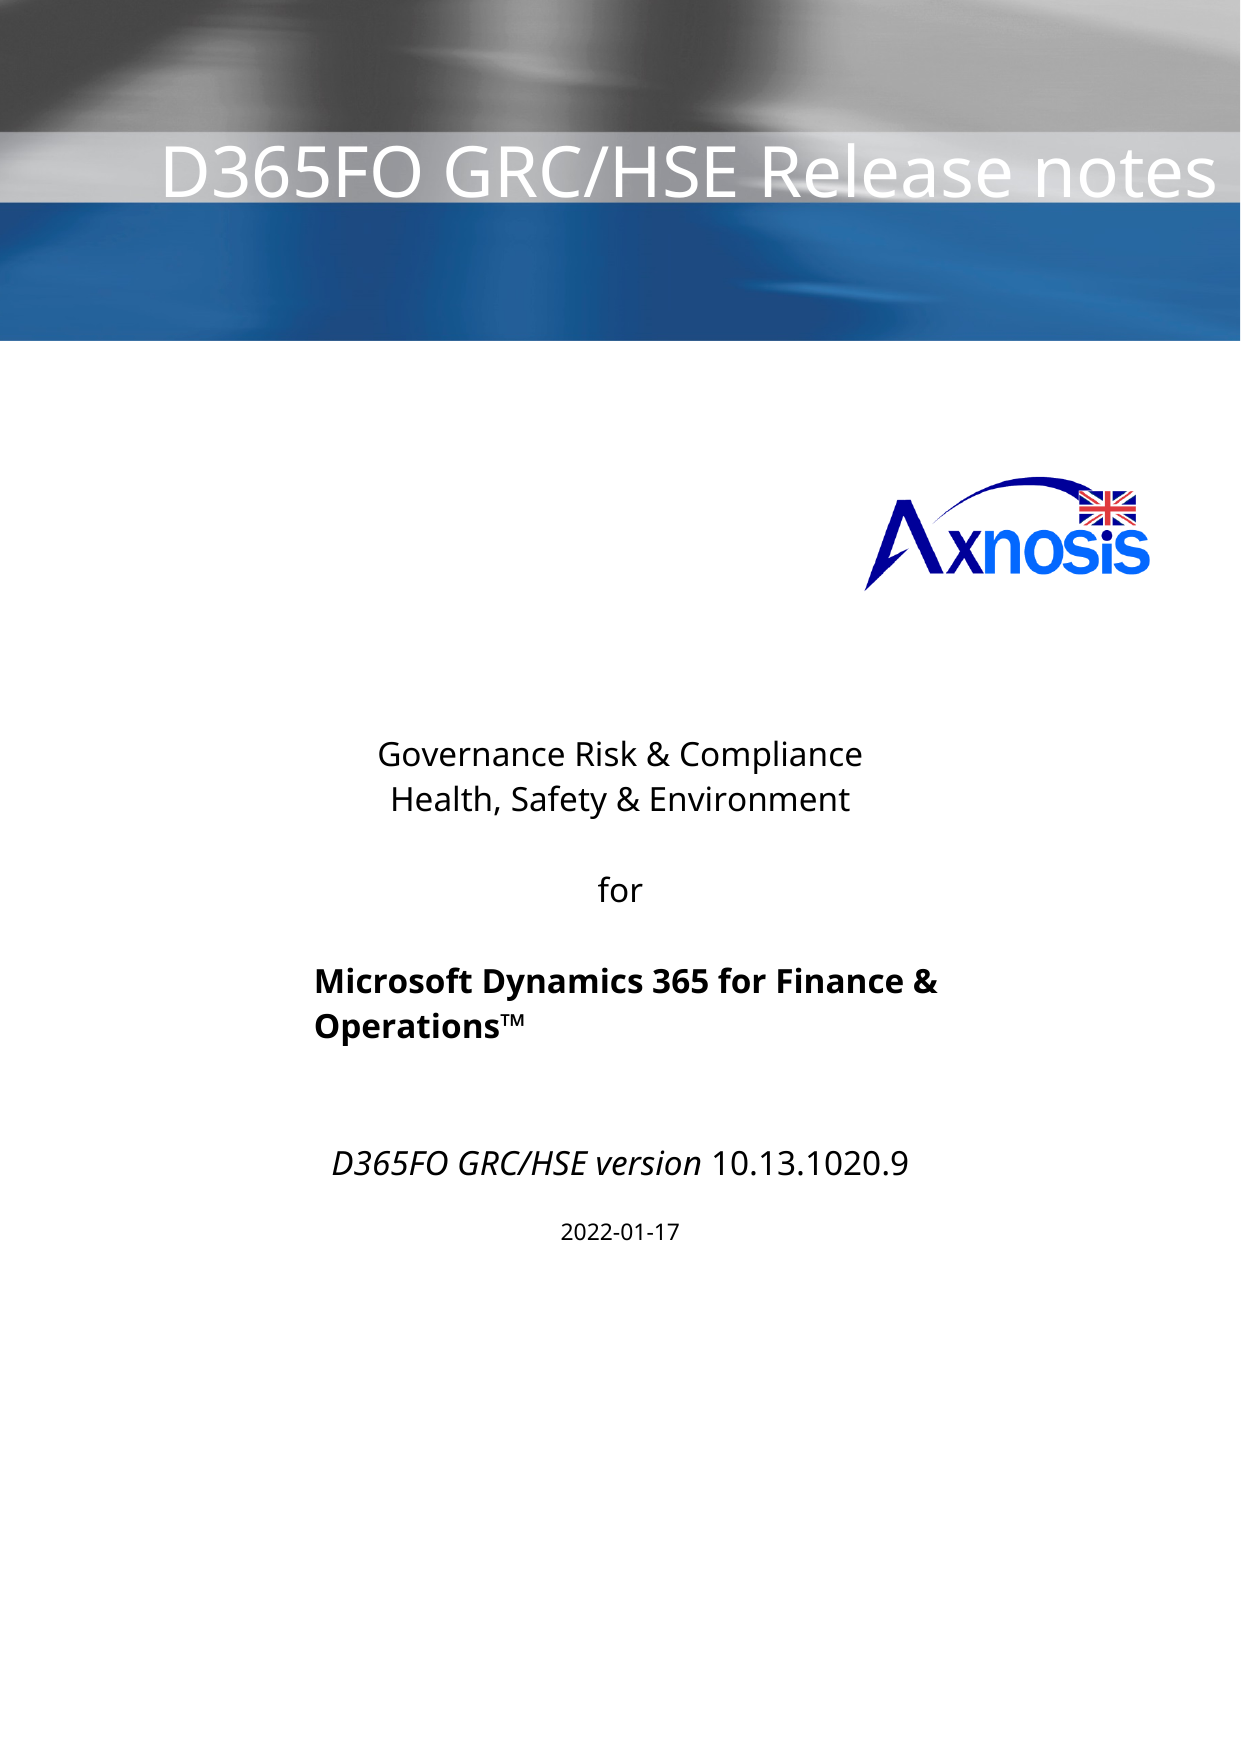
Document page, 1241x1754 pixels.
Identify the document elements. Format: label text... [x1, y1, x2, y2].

picture [0, 0, 1241, 341]
text Health, Safety & Environment [89, 776, 1152, 822]
picture [860, 472, 1152, 592]
text 2022-01-17 [89, 1216, 1152, 1247]
text Governance Risk & Compliance [89, 731, 1152, 776]
text Microsoft Dynamics 365 for Finance & Operations™ [314, 958, 1152, 1049]
text D365FO GRC/HSE version 10.13.1020.9 [89, 1139, 1152, 1185]
text for [89, 867, 1152, 912]
